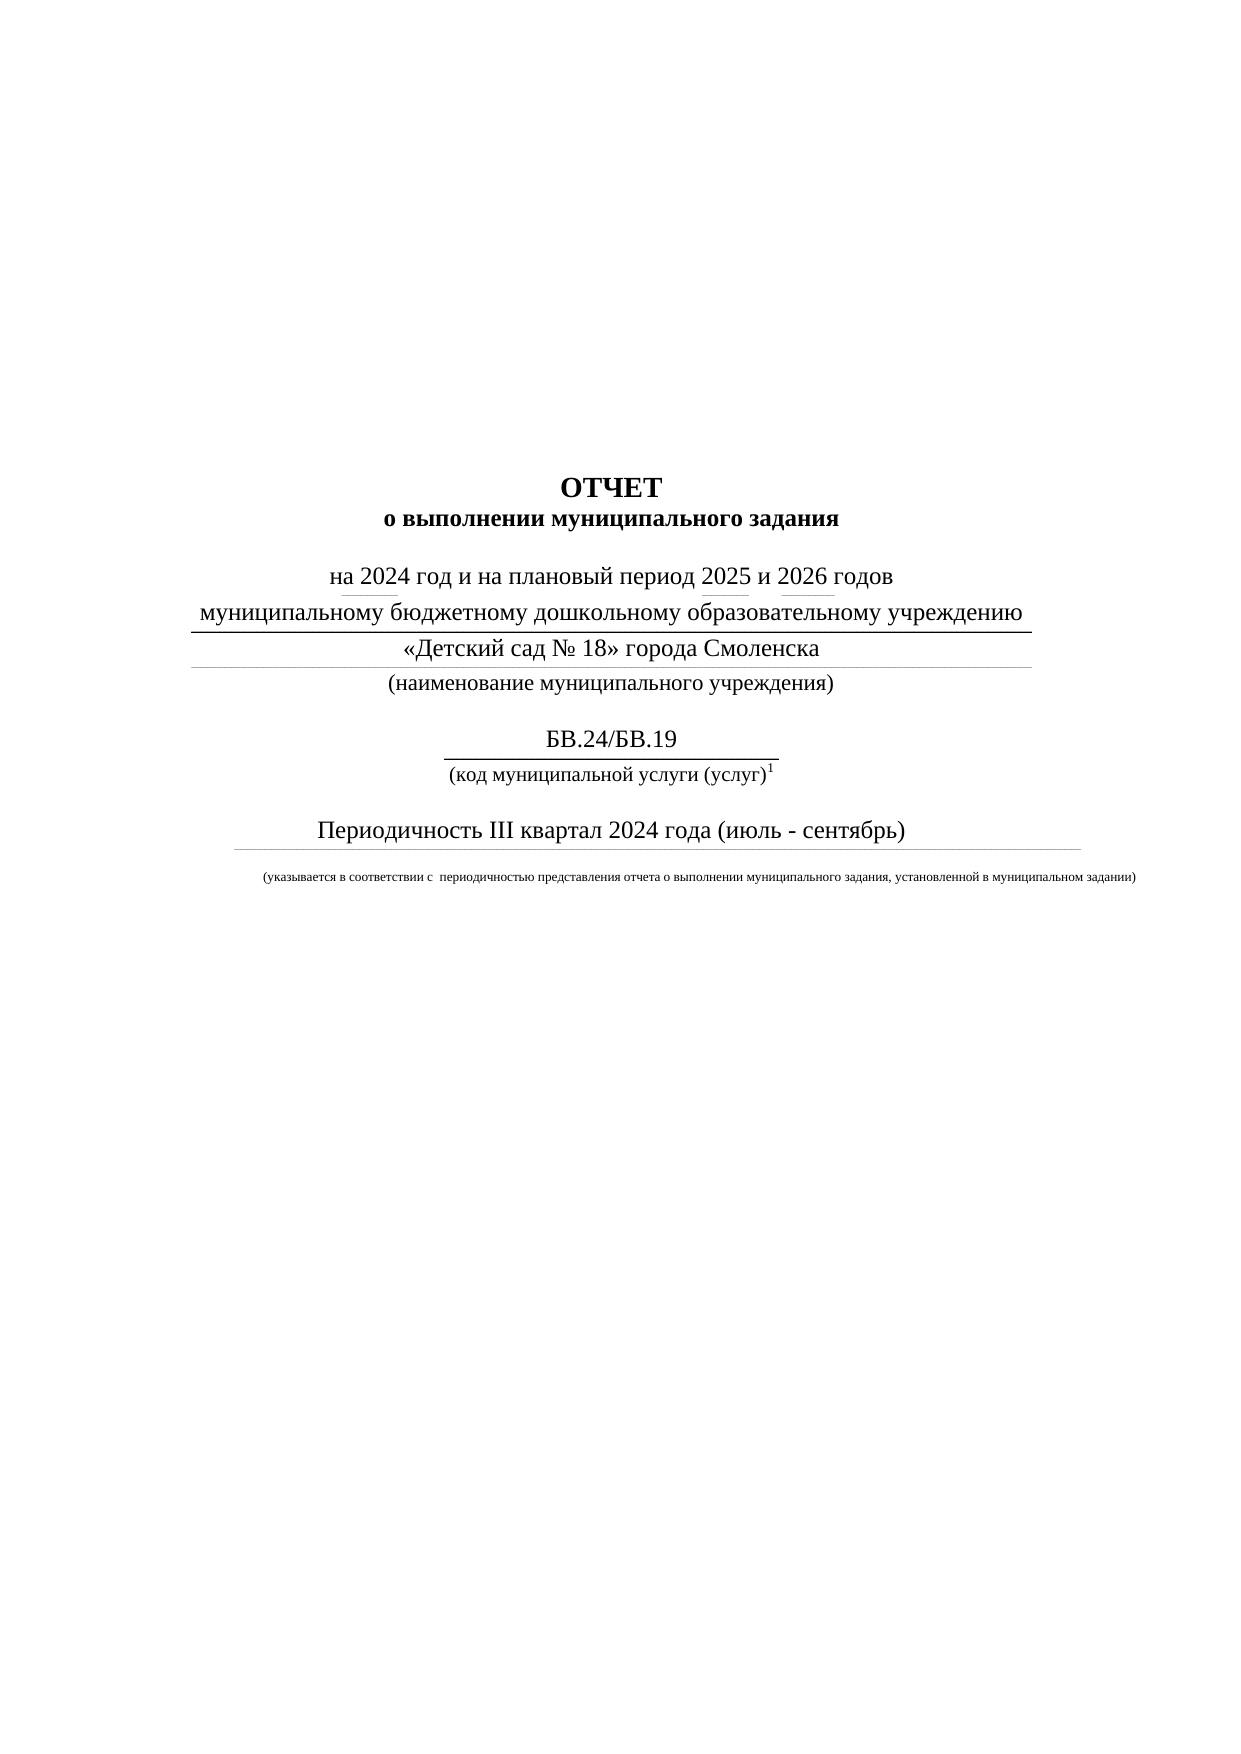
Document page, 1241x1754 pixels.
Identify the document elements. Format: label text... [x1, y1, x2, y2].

text муниципальному бюджетному дошкольному образовательному учреждению [41, 597, 1181, 626]
text «Детский сад № 18» города Смоленска [41, 633, 1181, 662]
text (наименование муниципального учреждения) [41, 669, 1181, 695]
text Периодичность III квартал 2024 года (июль - сентябрь) [41, 815, 1181, 843]
text (код муниципальной услуги (услуг)1 [41, 760, 1181, 786]
text на 2024 год и на плановый период 2025 и 2026 годов [41, 561, 1181, 589]
text БВ.24/БВ.19 [41, 724, 1181, 753]
text о выполнении муниципального задания [41, 503, 1181, 532]
text (указывается в соответствии с периодичностью представления отчета о выполнении муниципального задания, установленной в муниципальном задании) [189, 858, 1181, 884]
text ОТЧЕТ [41, 470, 1181, 503]
